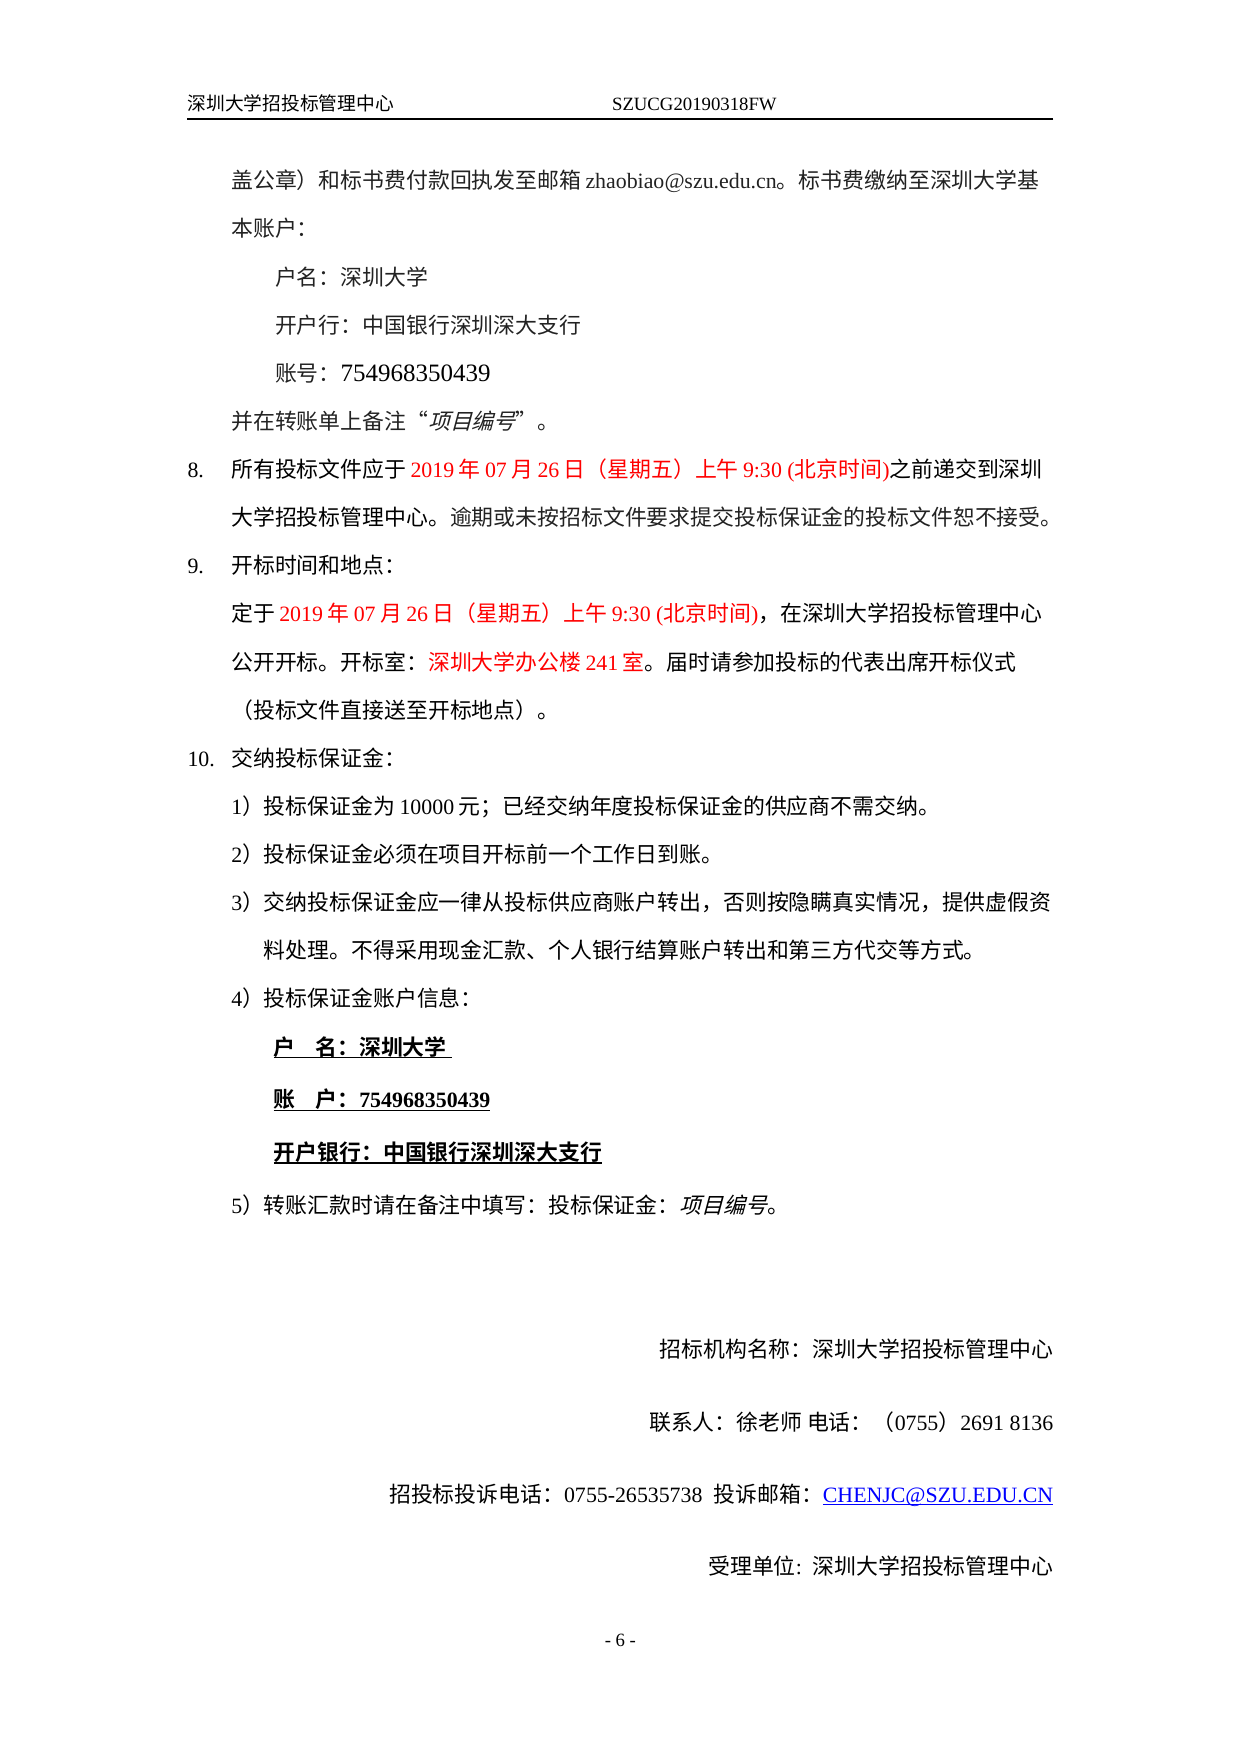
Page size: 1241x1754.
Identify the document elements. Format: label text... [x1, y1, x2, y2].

text 招投标投诉电话：0755-26535738 投诉邮箱：CHENJC@SZU.EDU.CN [187, 1468, 1053, 1517]
text 账号：754968350439 [231, 348, 1053, 396]
text 1）投标保证金为10000元；已经交纳年度投标保证金的供应商不需交纳。 [187, 781, 1053, 829]
list 开标时间和地点： 定于2019年07月26日（星期五）上午9:30 (北京时间)，在深圳大学招投标管理中心公开开标。开标室：深圳大学办公楼241室。届时请参加投标的代表出席开标仪式（投标文件直接送至开标地点）。 [187, 540, 1053, 733]
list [187, 155, 1053, 251]
text 开户银行：中国银行深圳深大支行 [187, 1127, 1053, 1175]
text 并在转账单上备注“项目编号”。 [231, 396, 1053, 444]
text 开户行：中国银行深圳深大支行 [231, 299, 1053, 348]
text 5）转账汇款时请在备注中填写：投标保证金：项目编号。 [187, 1180, 1053, 1228]
text 户 名：深圳大学 [187, 1021, 1053, 1069]
text 户名：深圳大学 [231, 251, 1053, 299]
list 交纳投标保证金： [187, 733, 1053, 781]
text 2）投标保证金必须在项目开标前一个工作日到账。 [231, 829, 1053, 877]
text 3）交纳投标保证金应一律从投标供应商账户转出，否则按隐瞒真实情况，提供虚假资料处理。不得采用现金汇款、个人银行结算账户转出和第三方代交等方式。 [231, 877, 1053, 973]
text 账 户：754968350439 [187, 1074, 1053, 1122]
text 联系人：徐老师 电话：（0755）2691 8136 [187, 1396, 1053, 1444]
text 4）投标保证金账户信息： [187, 973, 1053, 1021]
list 所有投标文件应于2019年07月26日（星期五）上午9:30 (北京时间)之前递交到深圳大学招投标管理中心。逾期或未按招标文件要求提交投标保证金的投标文件恕不接受。 [187, 444, 1053, 540]
text 受理单位: 深圳大学招投标管理中心 [187, 1541, 1053, 1589]
text 招标机构名称：深圳大学招投标管理中心 [187, 1324, 1053, 1372]
